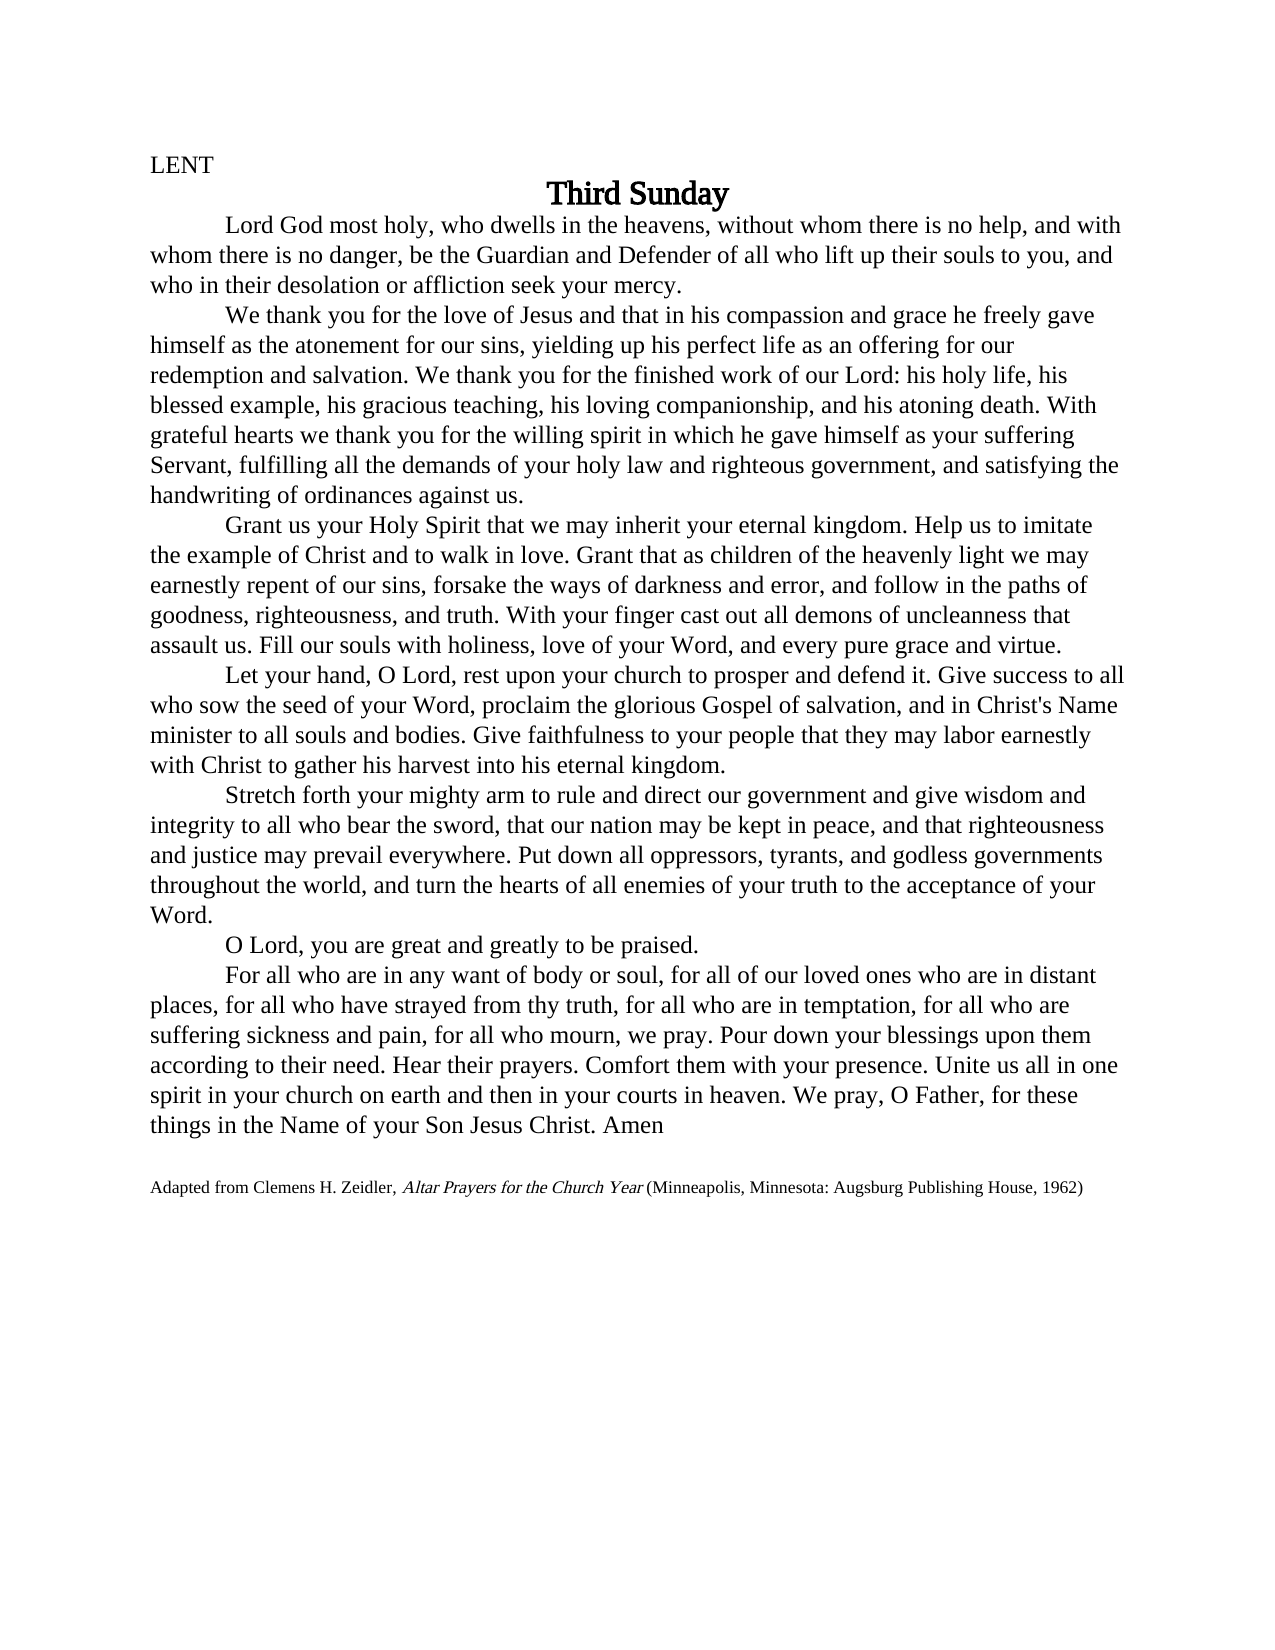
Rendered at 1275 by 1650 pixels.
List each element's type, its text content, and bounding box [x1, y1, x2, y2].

text Lord God most holy, who dwells in the heavens, without whom there is no help, and with whom there is no danger, be the Guardian and Defender of all who lift up their souls to you, and who in their desolation or affliction seek your mercy. [150, 210, 1125, 300]
text For all who are in any want of body or soul, for all of our loved ones who are in distant places, for all who have strayed from thy truth, for all who are in temptation, for all who are suffering sickness and pain, for all who mourn, we pray. Pour down your blessings upon them according to their need. Hear their prayers. Comfort them with your presence. Unite us all in one spirit in your church on earth and then in your courts in heaven. We pray, O Father, for these things in the Name of your Son Jesus Christ. Amen [150, 960, 1125, 1140]
text Third Sunday [150, 180, 1125, 210]
text We thank you for the love of Jesus and that in his compassion and grace he freely gave himself as the atonement for our sins, yielding up his perfect life as an offering for our redemption and salvation. We thank you for the finished work of our Lord: his holy life, his blessed example, his gracious teaching, his loving companionship, and his atoning death. With grateful hearts we thank you for the willing spirit in which he gave himself as your suffering Servant, fulfilling all the demands of your holy law and righteous government, and satisfying the handwriting of ordinances against us. [150, 300, 1125, 510]
text Adapted from Clemens H. Zeidler, Altar Prayers for the Church Year (Minneapolis, Minnesota: Augsburg Publishing House, 1962) [150, 1170, 1125, 1200]
text Grant us your Holy Spirit that we may inherit your eternal kingdom. Help us to imitate the example of Christ and to walk in love. Grant that as children of the heavenly light we may earnestly repent of our sins, forsake the ways of darkness and error, and follow in the paths of goodness, righteousness, and truth. With your finger cast out all demons of uncleanness that assault us. Fill our souls with holiness, love of your Word, and every pure grace and virtue. [150, 510, 1125, 660]
text Let your hand, O Lord, rest upon your church to prosper and defend it. Give success to all who sow the seed of your Word, proclaim the glorious Gospel of salvation, and in Christ's Name minister to all souls and bodies. Give faithfulness to your people that they may labor earnestly with Christ to gather his harvest into his eternal kingdom. [150, 660, 1125, 780]
text O Lord, you are great and greatly to be praised. [150, 930, 1125, 960]
text Stretch forth your mighty arm to rule and direct our government and give wisdom and integrity to all who bear the sword, that our nation may be kept in peace, and that righteousness and justice may prevail everywhere. Put down all oppressors, tyrants, and godless governments throughout the world, and turn the hearts of all enemies of your truth to the acceptance of your Word. [150, 780, 1125, 930]
text LENT [150, 150, 1125, 180]
